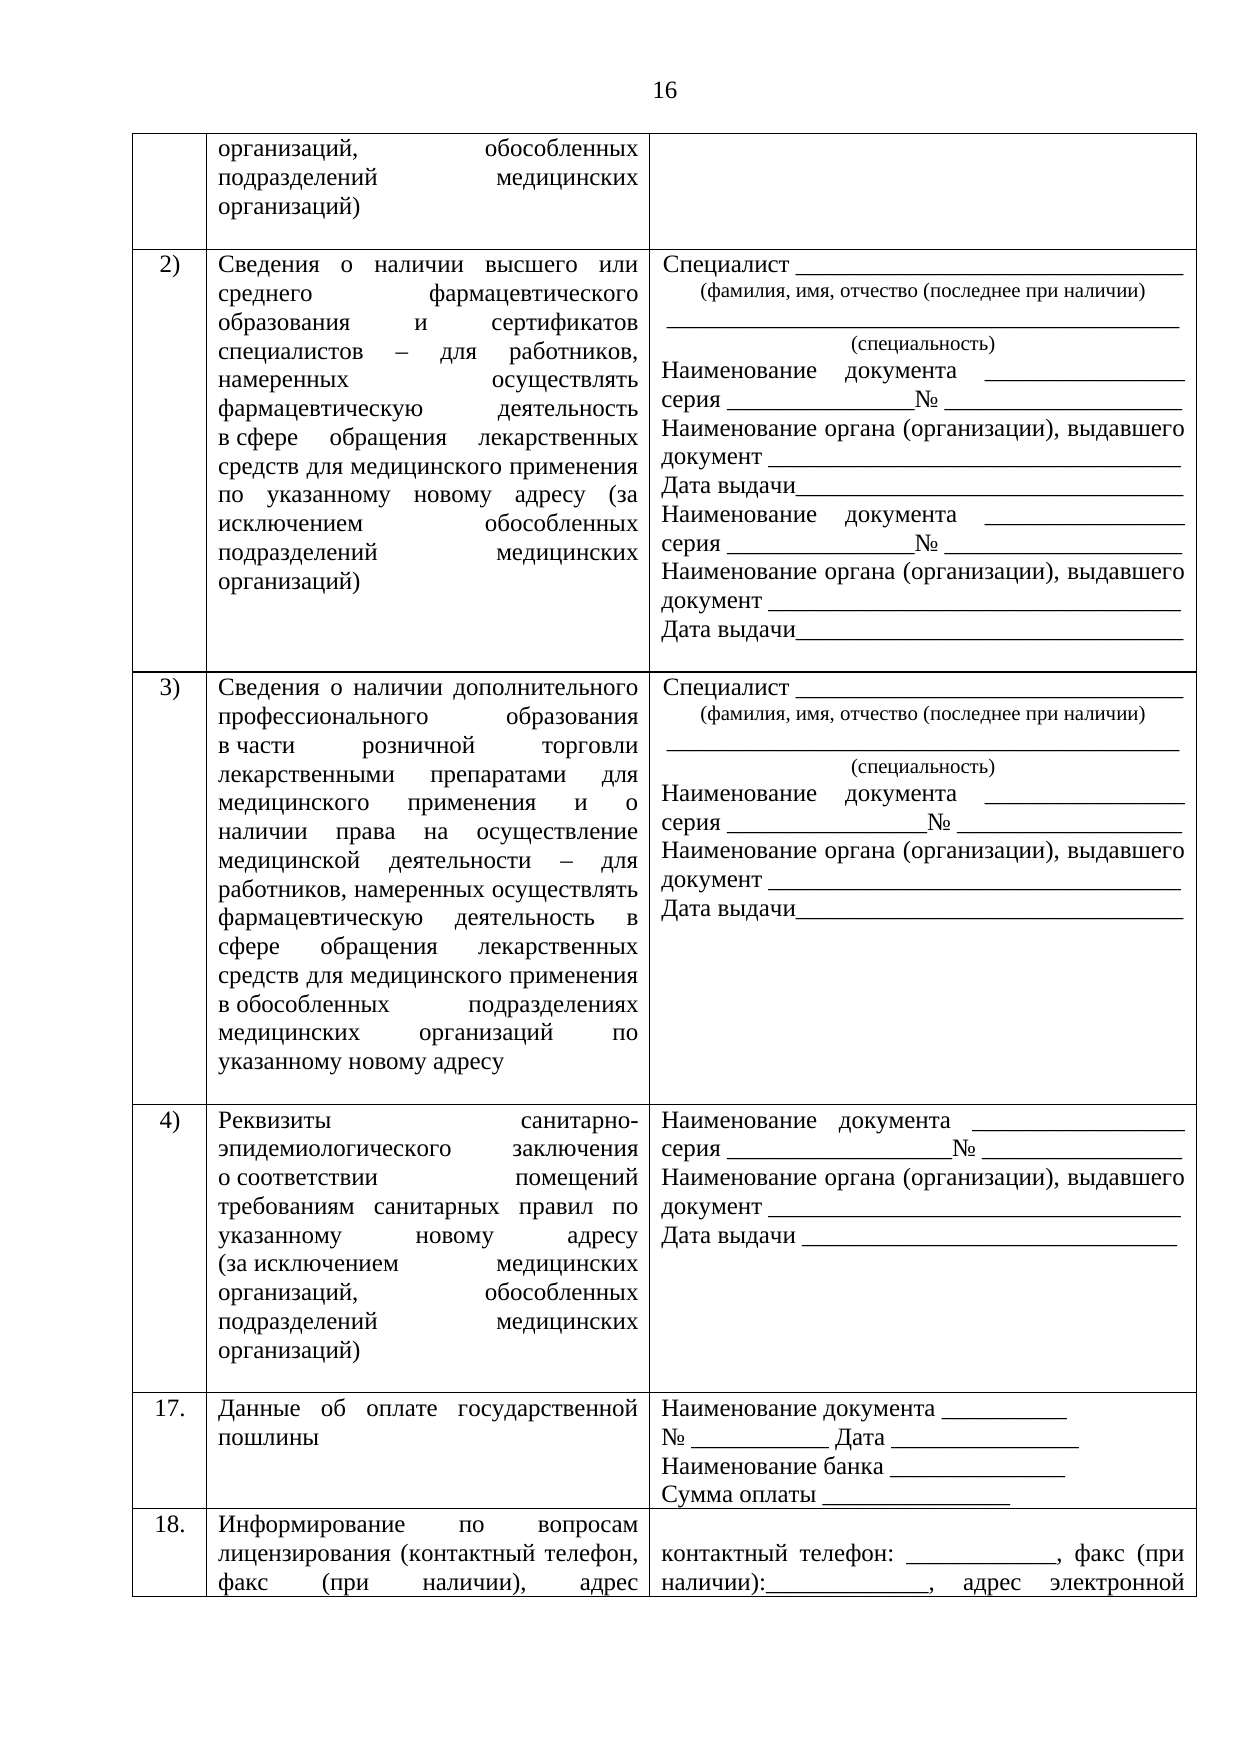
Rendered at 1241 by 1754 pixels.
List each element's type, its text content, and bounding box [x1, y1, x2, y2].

table_cell 18. [133, 1509, 206, 1596]
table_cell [207, 1509, 649, 1596]
table_cell Специалист _______________________________ (фамилия, имя, отчество (последнее при наличии) _________________________________________ (специальность) Наименование документа ________________ серия _______________№ ___________________ Наименование органа (организации), выдавшего документ _________________________________ Дата выдачи_______________________________ Наименование документа ________________ серия _______________№ ___________________ Наименование органа (организации), выдавшего документ _________________________________ Дата выдачи_______________________________ [650, 250, 1196, 671]
table_cell Наименование документа _________________ серия __________________№ ________________ Наименование органа (организации), выдавшего документ _________________________________ Дата выдачи ______________________________ [650, 1105, 1196, 1392]
table_cell 3) [133, 673, 206, 1104]
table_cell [207, 134, 649, 248]
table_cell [650, 1509, 1196, 1596]
table_cell Сведения о наличии высшего или среднего фармацевтического образования и сертификатов специалистов – для работников, намеренных осуществлять фармацевтическую деятельность в сфере обращения лекарственных средств для медицинского применения по указанному новому адресу (за исключением обособленных подразделений медицинских организаций) [207, 250, 649, 671]
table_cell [650, 134, 1196, 248]
table_cell Реквизиты санитарно-эпидемиологического заключения о соответствии помещений требованиям санитарных правил по указанному новому адресу (за исключением медицинских организаций, обособленных подразделений медицинских организаций) [207, 1105, 649, 1392]
table_cell 1) [133, 134, 206, 248]
table_cell 2) [133, 250, 206, 671]
table_cell 4) [133, 1105, 206, 1392]
table_cell Данные об оплате государственной пошлины [207, 1393, 649, 1508]
table_cell Сведения о наличии дополнительного профессионального образования в части розничной торговли лекарственными препаратами для медицинского применения и о наличии права на осуществление медицинской деятельности – для работников, намеренных осуществлять фармацевтическую деятельность в сфере обращения лекарственных средств для медицинского применения в обособленных подразделениях медицинских организаций по указанному новому адресу [207, 673, 649, 1104]
table_cell Наименование документа __________ № ___________ Дата _______________ Наименование банка ______________ Сумма оплаты _______________ [650, 1393, 1196, 1508]
table_cell Специалист _______________________________ (фамилия, имя, отчество (последнее при наличии) _________________________________________ (специальность) Наименование документа ________________ серия ________________№ __________________ Наименование органа (организации), выдавшего документ _________________________________ Дата выдачи_______________________________ [650, 673, 1196, 1104]
table_cell 17. [133, 1393, 206, 1508]
